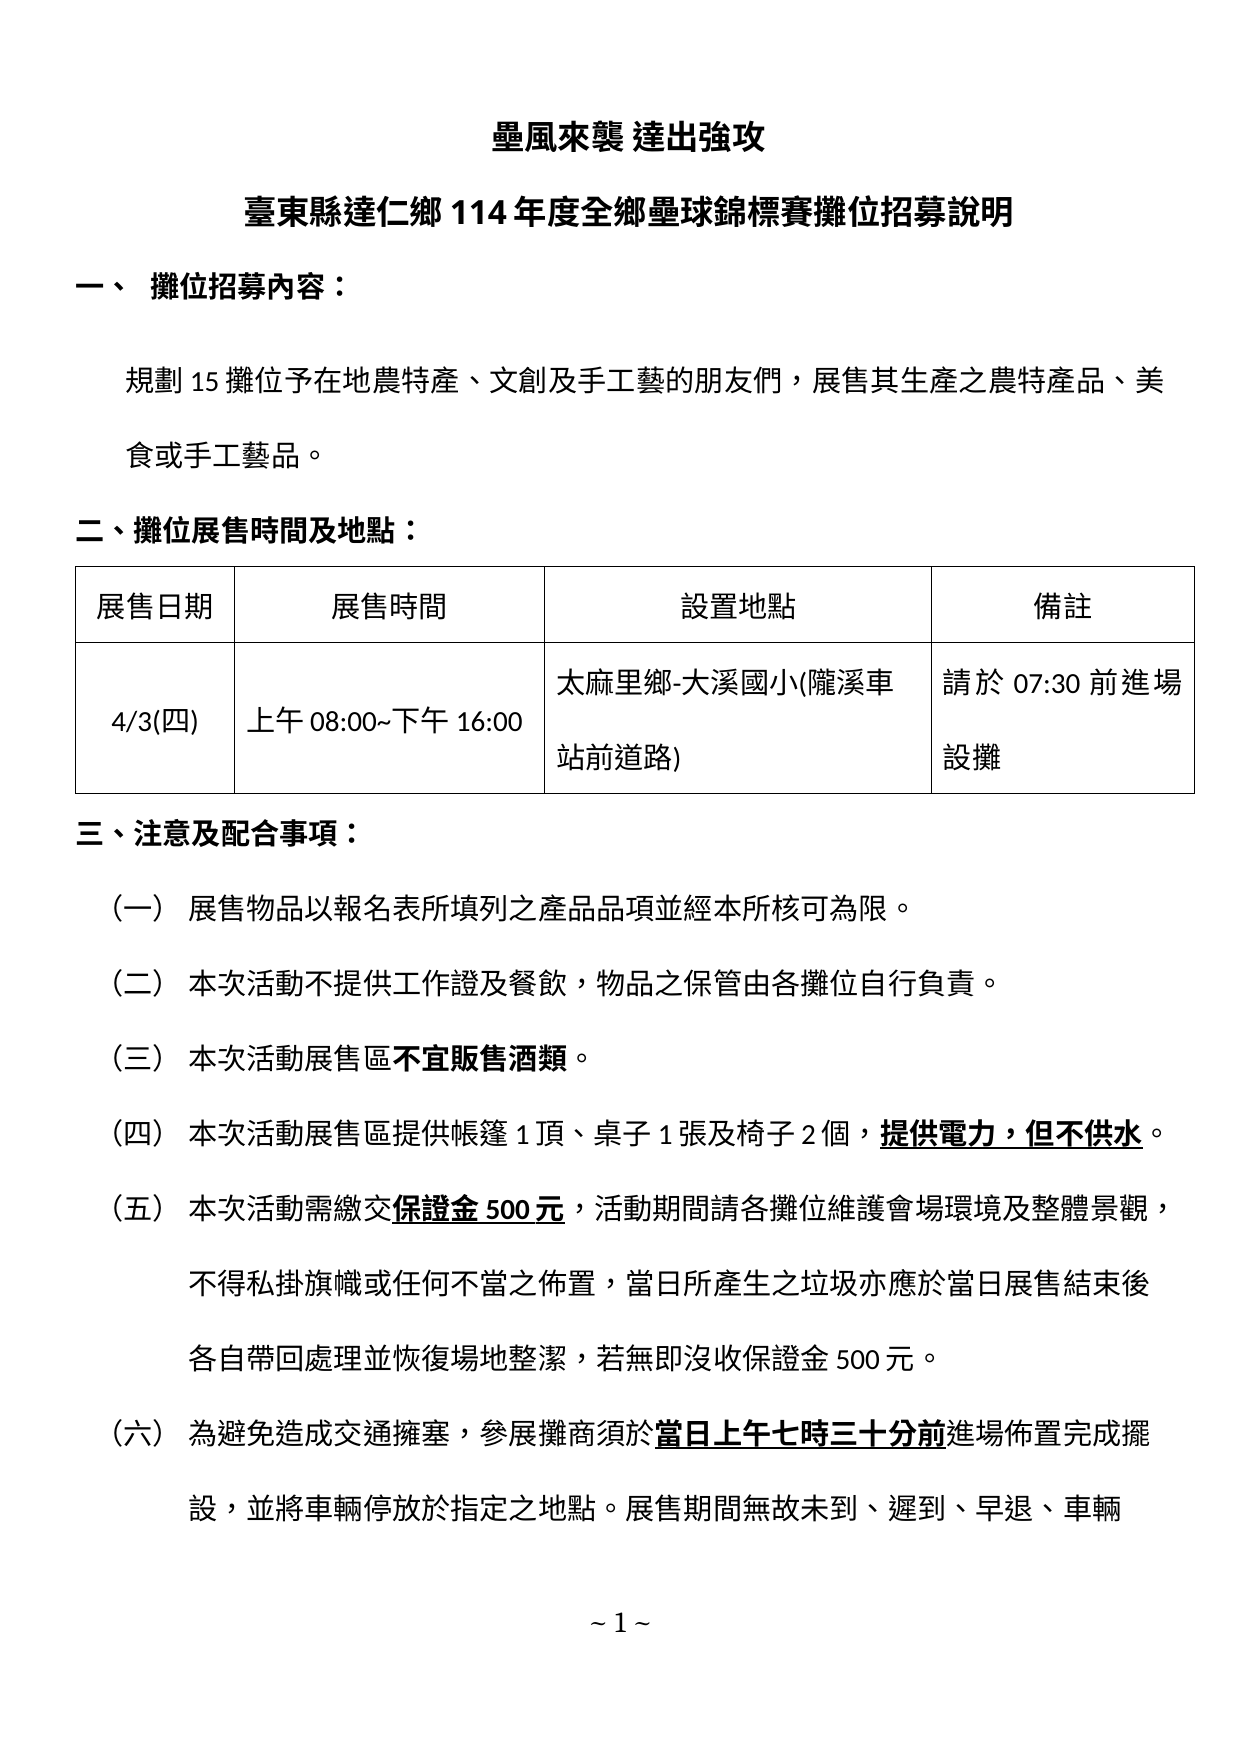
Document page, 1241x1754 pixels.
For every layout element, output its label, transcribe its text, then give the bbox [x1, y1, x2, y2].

text 臺東縣達仁鄉114年度全鄉壘球錦標賽攤位招募說明 [37, 172, 1219, 247]
list 本次活動展售區不宜販售酒類。 [94, 1019, 1165, 1094]
table_cell 上午08:00~下午16:00 [235, 643, 544, 793]
text 壘風來襲 達出強攻 [37, 97, 1219, 172]
table_header 展售時間 [235, 567, 544, 642]
table_header 備註 [932, 567, 1194, 642]
list 攤位招募內容： [75, 247, 1165, 322]
table_cell 4/3(四) [76, 643, 234, 793]
list 本次活動展售區提供帳篷1頂、桌子1張及椅子2個，提供電力，但不供水。 [94, 1094, 1165, 1169]
list 本次活動不提供工作證及餐飲，物品之保管由各攤位自行負責。 [94, 944, 1165, 1019]
list 展售物品以報名表所填列之產品品項並經本所核可為限。 [94, 869, 1165, 944]
text 三、注意及配合事項： [75, 794, 1165, 869]
text 二、攤位展售時間及地點： [75, 491, 1165, 566]
text 規劃15攤位予在地農特產、文創及手工藝的朋友們，展售其生產之農特產品、美食或手工藝品。 [125, 341, 1165, 491]
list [94, 1394, 1165, 1544]
table_header 設置地點 [545, 567, 931, 642]
table_cell 請於07:30前進場設攤 [932, 643, 1194, 793]
table_cell 太麻里鄉-大溪國小(隴溪車站前道路) [545, 643, 931, 793]
list 本次活動需繳交保證金500元，活動期間請各攤位維護會場環境及整體景觀，不得私掛旗幟或任何不當之佈置，當日所產生之垃圾亦應於當日展售結束後各自帶回處理並恢復場地整潔，若無即沒收保證金500元。 [94, 1169, 1165, 1394]
table_header 展售日期 [76, 567, 234, 642]
